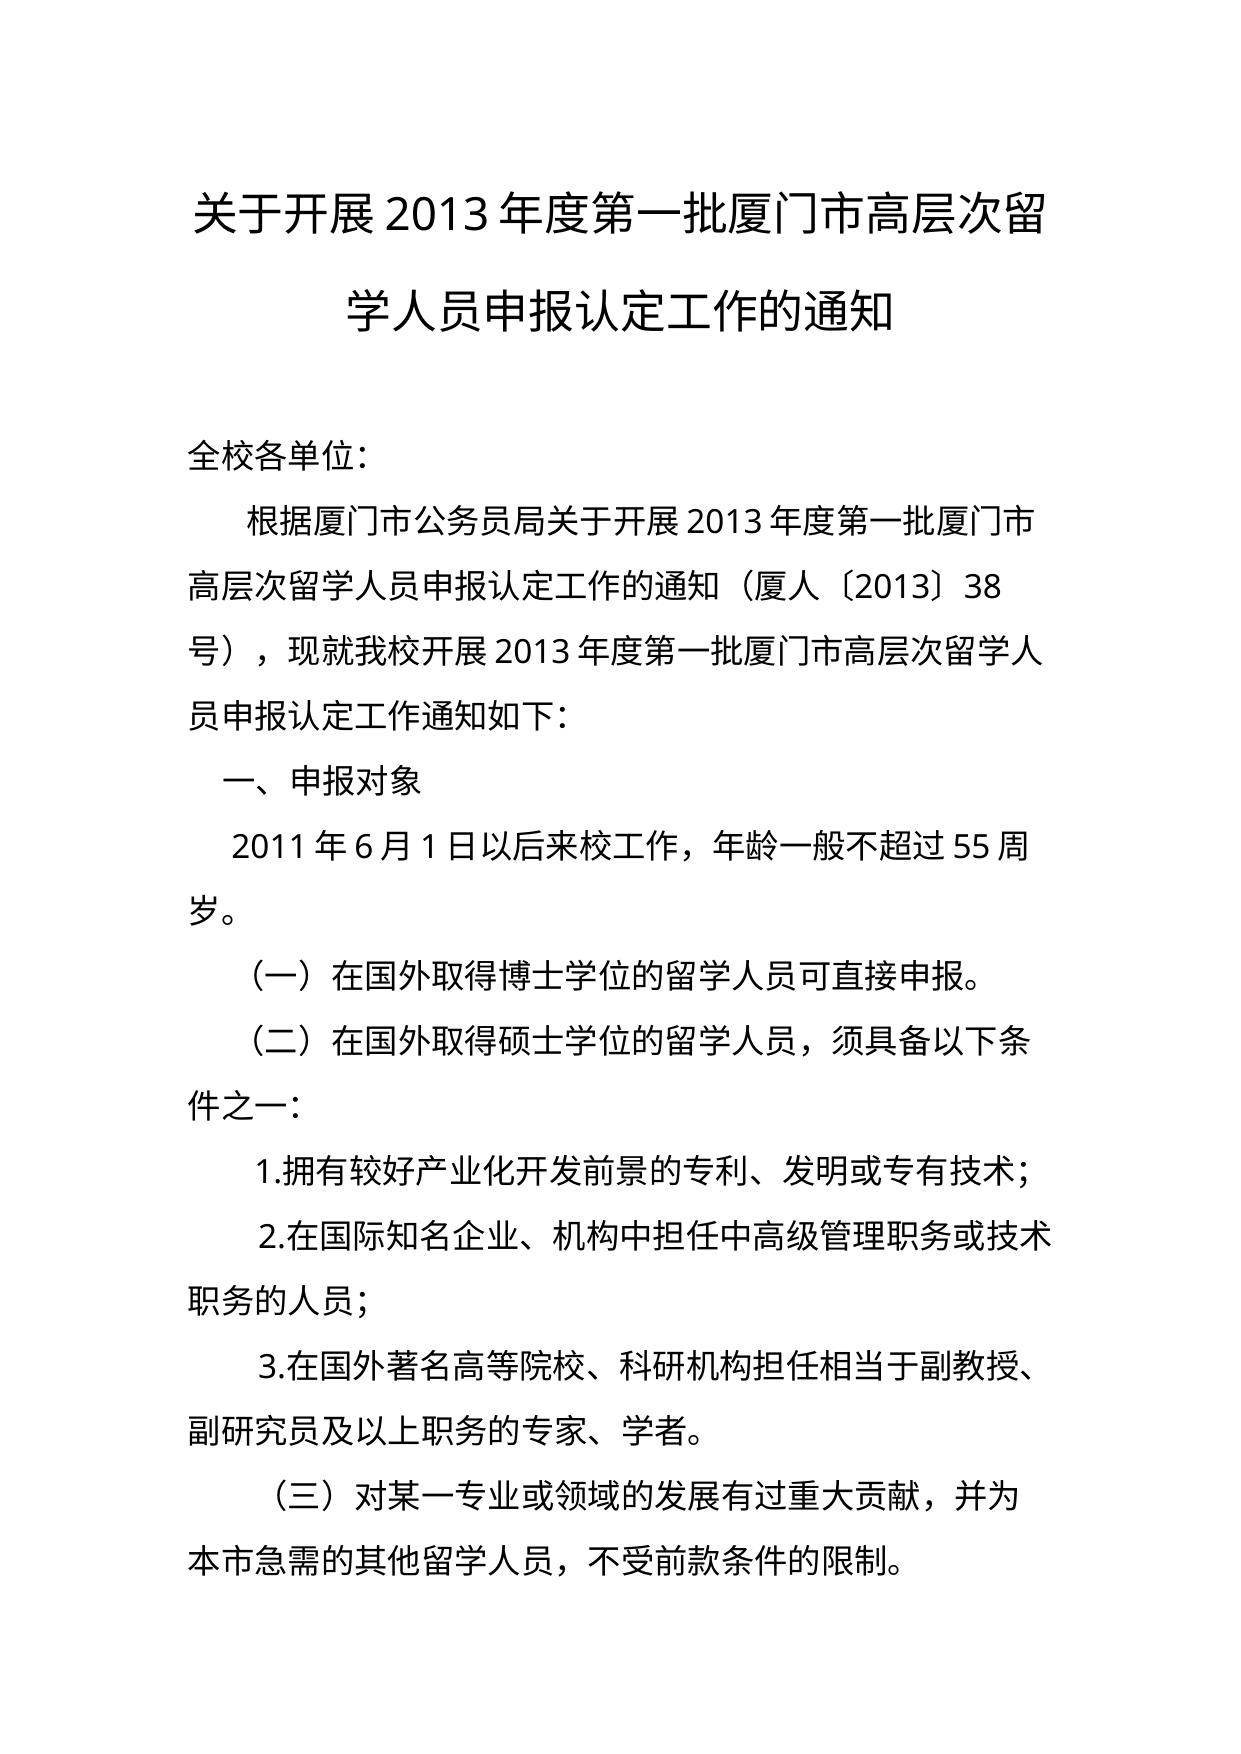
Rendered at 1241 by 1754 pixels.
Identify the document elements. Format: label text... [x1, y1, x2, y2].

text 1.拥有较好产业化开发前景的专利、发明或专有技术； [187, 1137, 1053, 1202]
text （一）在国外取得博士学位的留学人员可直接申报。 [187, 942, 1053, 1007]
text 一、申报对象 [187, 747, 1053, 812]
text 关于开展2013年度第一批厦门市高层次留学人员申报认定工作的通知 [187, 162, 1053, 357]
text 根据厦门市公务员局关于开展2013年度第一批厦门市高层次留学人员申报认定工作的通知（厦人〔2013〕38号），现就我校开展2013年度第一批厦门市高层次留学人员申报认定工作通知如下： [187, 487, 1053, 747]
text 3.在国外著名高等院校、科研机构担任相当于副教授、副研究员及以上职务的专家、学者。 [187, 1332, 1053, 1462]
text （二）在国外取得硕士学位的留学人员，须具备以下条件之一： [187, 1007, 1053, 1137]
text 全校各单位： [187, 422, 1053, 487]
text 2.在国际知名企业、机构中担任中高级管理职务或技术职务的人员； [187, 1202, 1053, 1332]
text （三）对某一专业或领域的发展有过重大贡献，并为本市急需的其他留学人员，不受前款条件的限制。 [187, 1462, 1053, 1592]
text 2011年6月1日以后来校工作，年龄一般不超过55周岁。 [187, 812, 1053, 942]
